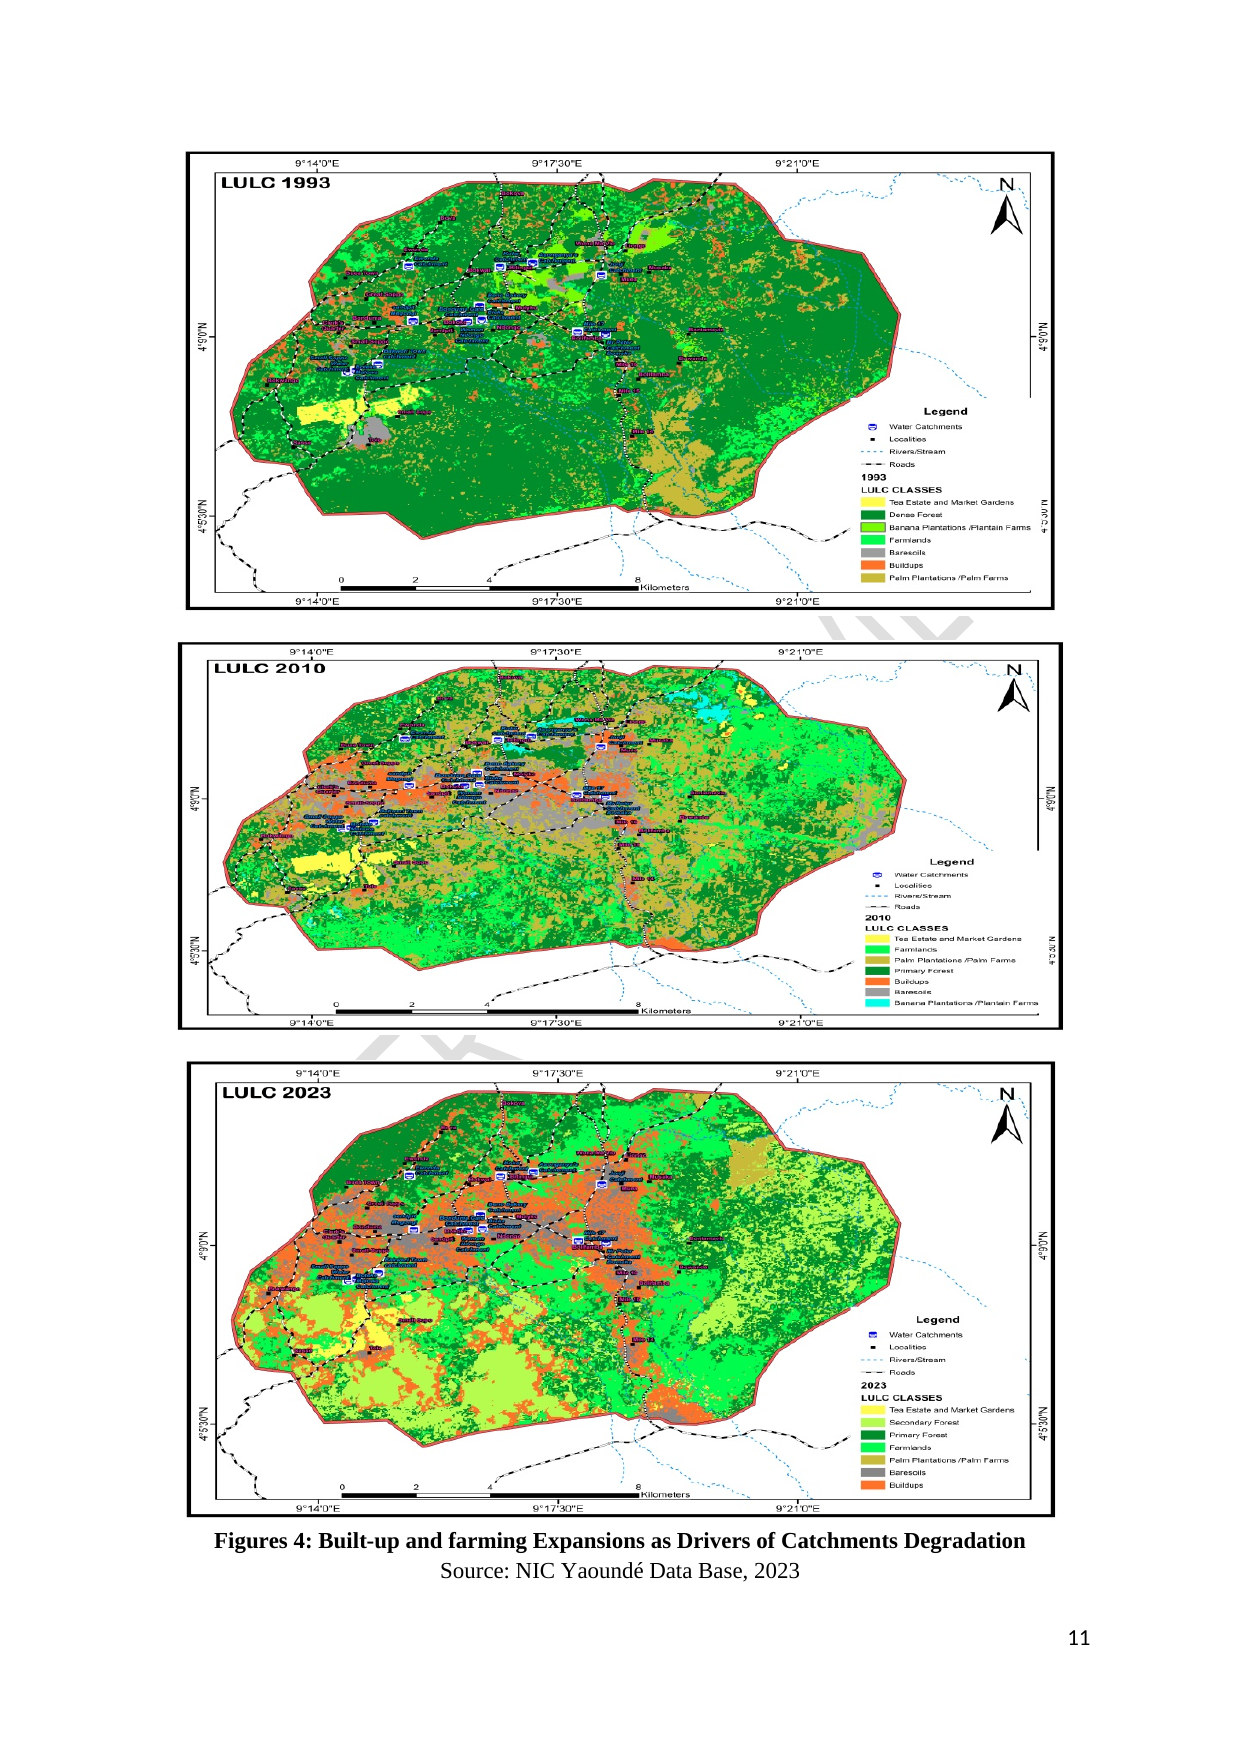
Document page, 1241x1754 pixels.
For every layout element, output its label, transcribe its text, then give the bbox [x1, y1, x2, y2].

text Figures 4: Built-up and farming Expansions as Drivers of Catchments Degradation [150, 1527, 1090, 1553]
text Source: NIC Yaoundé Data Base, 2023 [150, 1557, 1090, 1584]
picture [180, 1060, 1061, 1523]
picture [179, 150, 1061, 616]
picture [171, 640, 1069, 1035]
